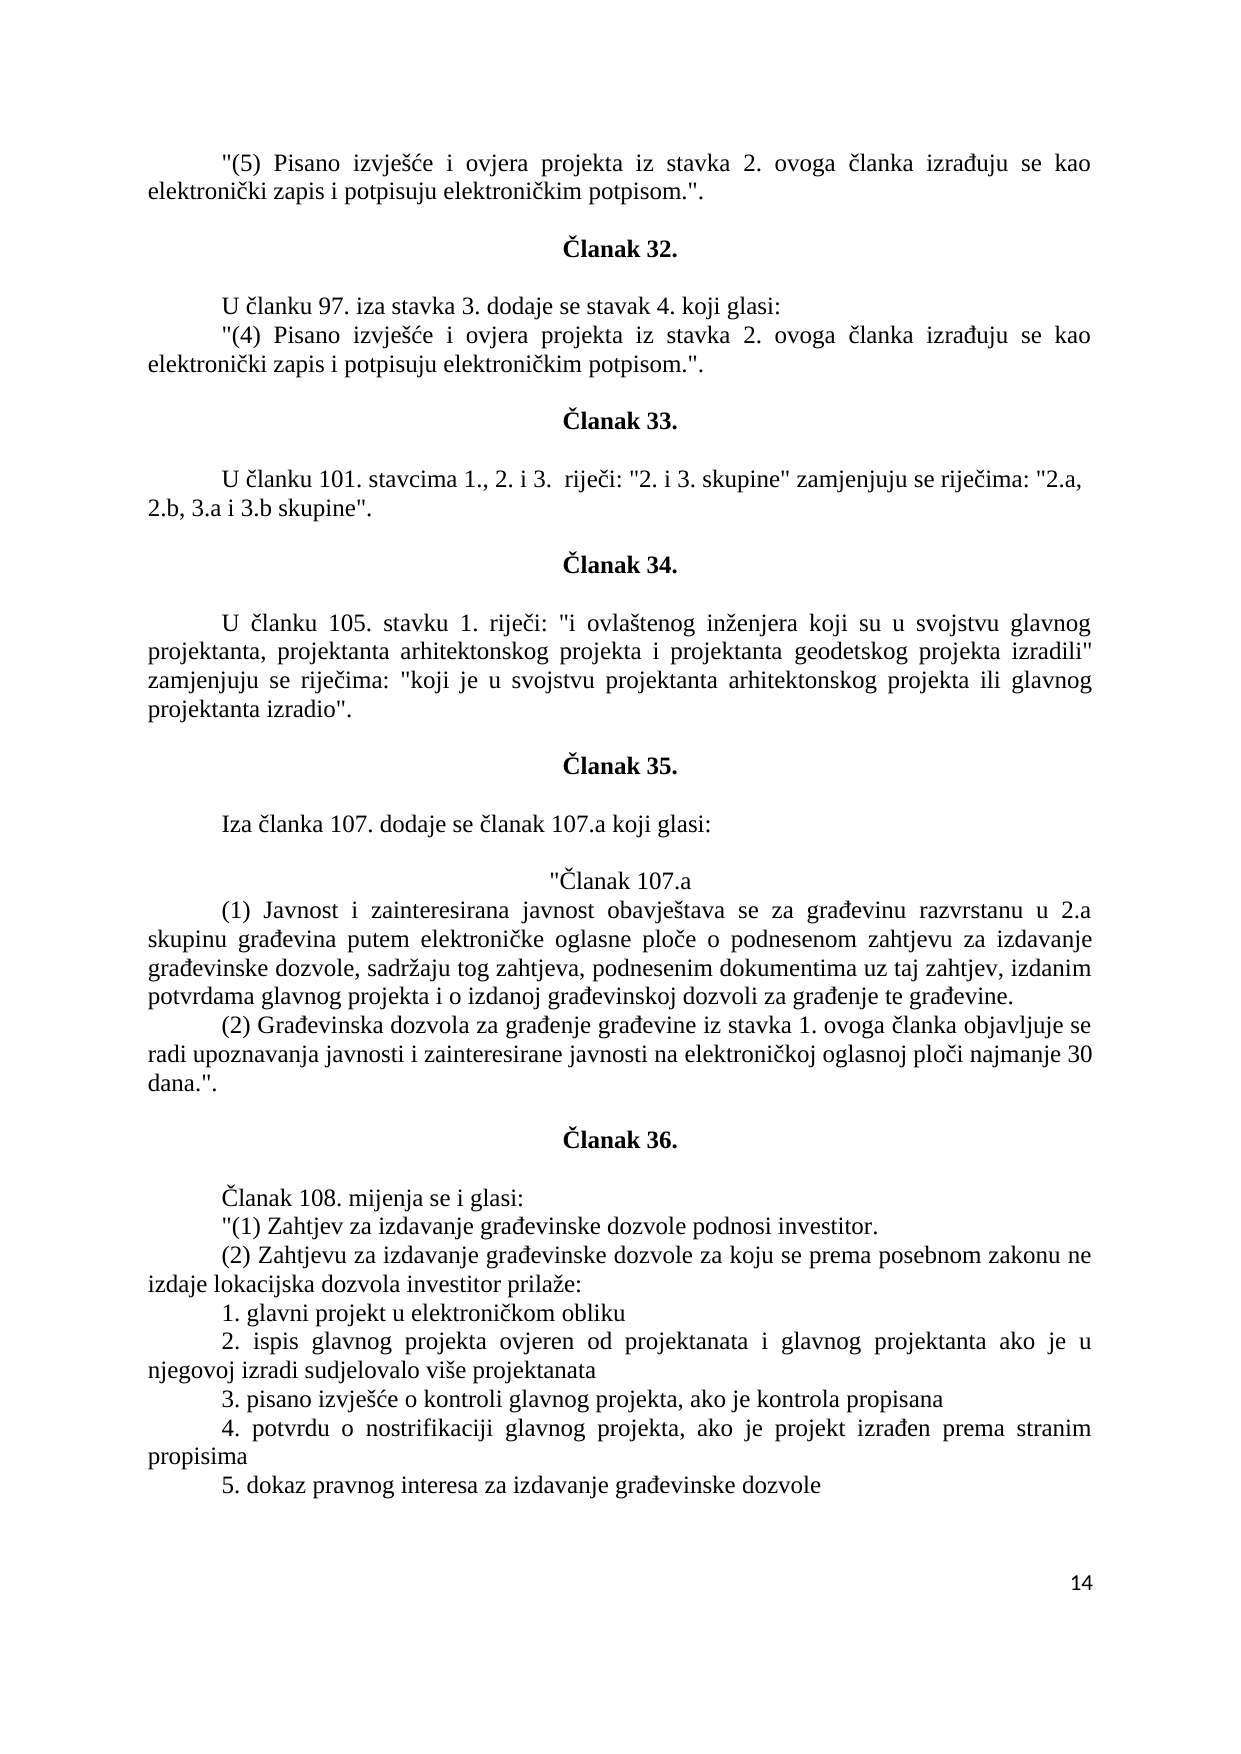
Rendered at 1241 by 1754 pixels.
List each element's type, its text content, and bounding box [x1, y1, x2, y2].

text Članak 35. [148, 751, 1093, 780]
text U članku 105. stavku 1. riječi: "i ovlaštenog inženjera koji su u svojstvu glavnog projektanta, projektanta arhitektonskog projekta i projektanta geodetskog projekta izradili" zamjenjuju se riječima: "koji je u svojstvu projektanta arhitektonskog projekta ili glavnog projektanta izradio". [148, 608, 1093, 723]
text "(4) Pisano izvješće i ovjera projekta iz stavka 2. ovoga članka izrađuju se kao elektronički zapis i potpisuju elektroničkim potpisom.". [148, 320, 1093, 378]
text 3. pisano izvješće o kontroli glavnog projekta, ako je kontrola propisana [148, 1384, 1093, 1413]
text "Članak 107.a [148, 866, 1093, 895]
text Članak 32. [148, 234, 1093, 263]
text U članku 101. stavcima 1., 2. i 3. riječi: "2. i 3. skupine" zamjenjuju se riječima: "2.a, 2.b, 3.a i 3.b skupine". [148, 464, 1093, 521]
text Članak 33. [148, 406, 1093, 435]
text U članku 97. iza stavka 3. dodaje se stavak 4. koji glasi: [148, 291, 1093, 320]
text 2. ispis glavnog projekta ovjeren od projektanata i glavnog projektanta ako je u njegovoj izradi sudjelovalo više projektanata [148, 1326, 1093, 1384]
text 1. glavni projekt u elektroničkom obliku [148, 1298, 1093, 1326]
text (2) Zahtjevu za izdavanje građevinske dozvole za koju se prema posebnom zakonu ne izdaje lokacijska dozvola investitor prilaže: [148, 1240, 1093, 1298]
text 4. potvrdu o nostrifikaciji glavnog projekta, ako je projekt izrađen prema stranim propisima [148, 1413, 1093, 1470]
text Iza članka 107. dodaje se članak 107.a koji glasi: [148, 809, 1093, 838]
text (2) Građevinska dozvola za građenje građevine iz stavka 1. ovoga članka objavljuje se radi upoznavanja javnosti i zainteresirane javnosti na elektroničkoj oglasnoj ploči najmanje 30 dana.". [148, 1010, 1093, 1096]
text Članak 36. [148, 1125, 1093, 1154]
text "(1) Zahtjev za izdavanje građevinske dozvole podnosi investitor. [148, 1211, 1093, 1240]
text Članak 34. [148, 550, 1093, 579]
text (1) Javnost i zainteresirana javnost obavještava se za građevinu razvrstanu u 2.a skupinu građevina putem elektroničke oglasne ploče o podnesenom zahtjevu za izdavanje građevinske dozvole, sadržaju tog zahtjeva, podnesenim dokumentima uz taj zahtjev, izdanim potvrdama glavnog projekta i o izdanoj građevinskoj dozvoli za građenje te građevine. [148, 895, 1093, 1010]
text Članak 108. mijenja se i glasi: [148, 1183, 1093, 1211]
text "(5) Pisano izvješće i ovjera projekta iz stavka 2. ovoga članka izrađuju se kao elektronički zapis i potpisuju elektroničkim potpisom.". [148, 148, 1093, 205]
text 5. dokaz pravnog interesa za izdavanje građevinske dozvole [148, 1470, 1093, 1499]
